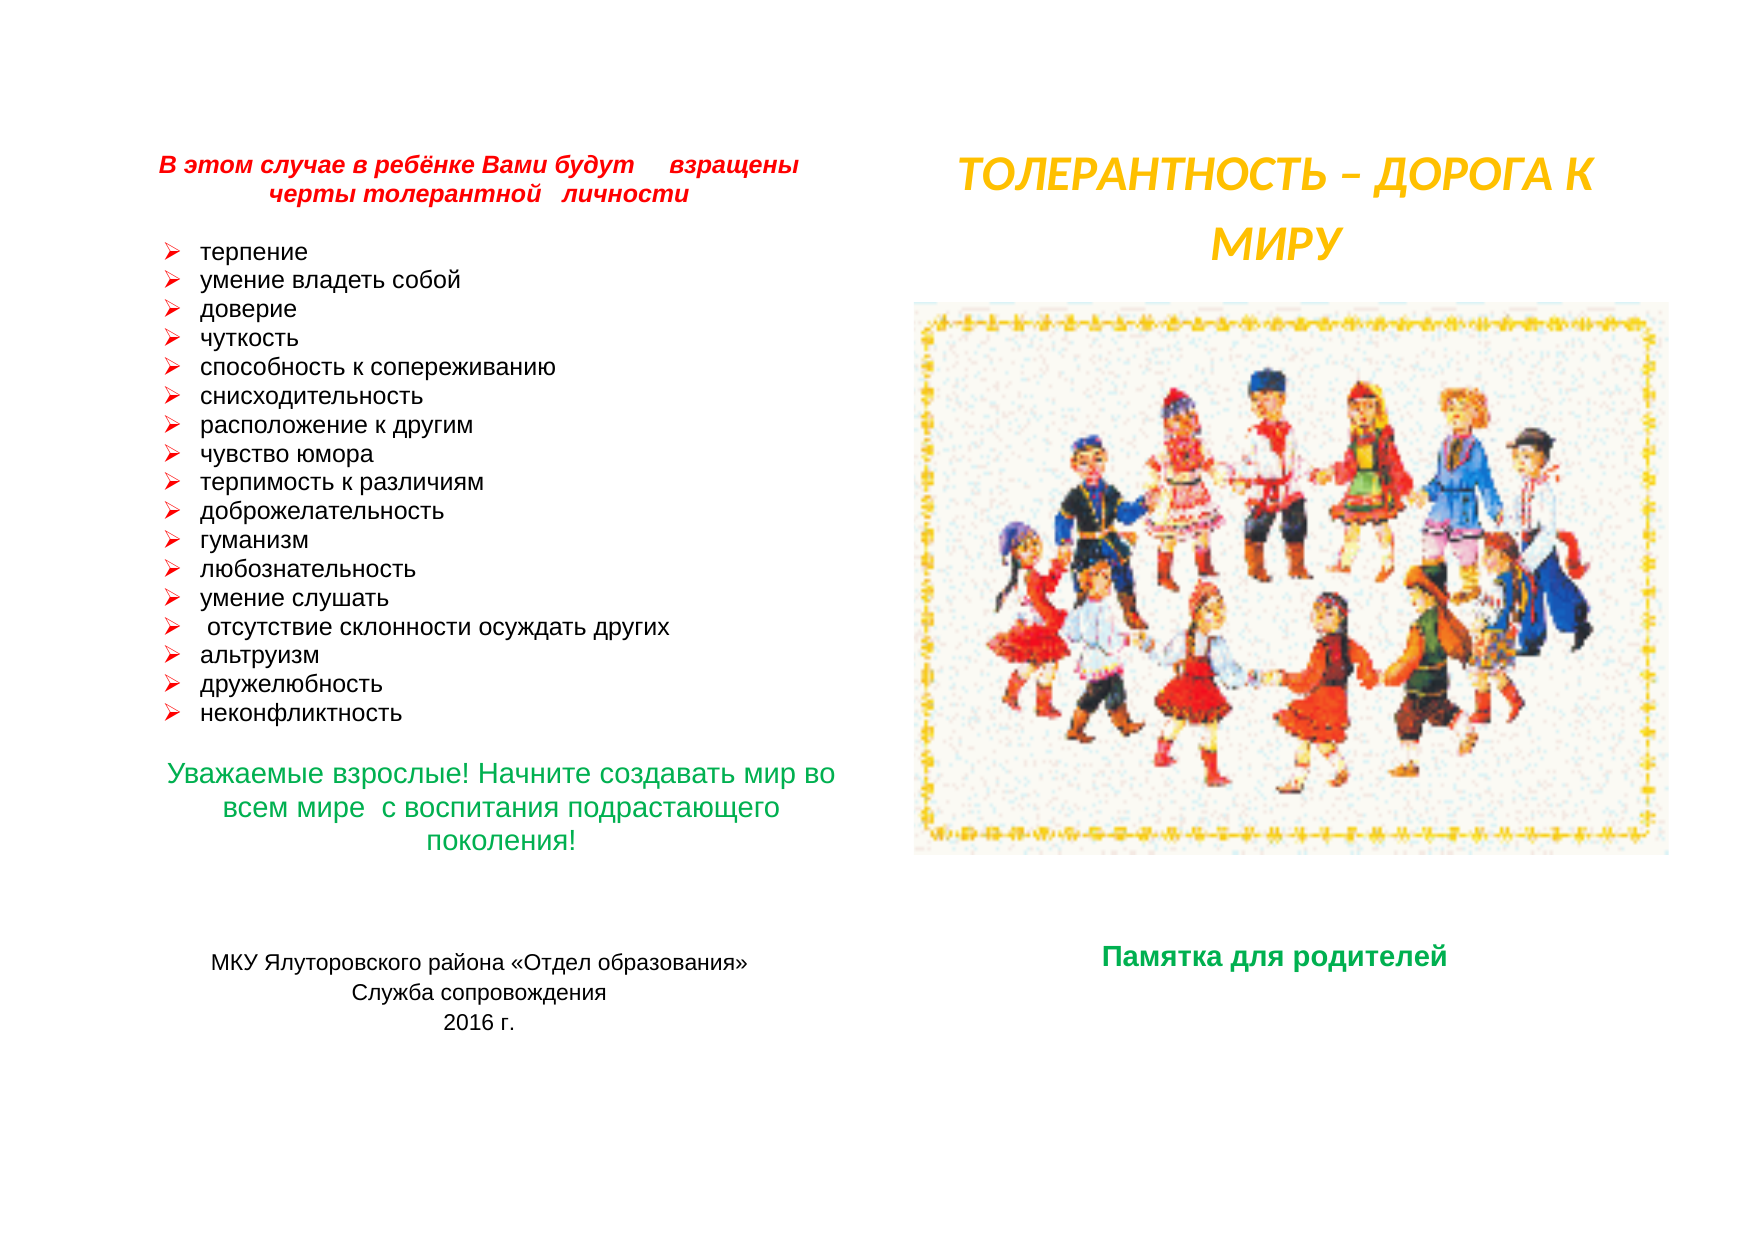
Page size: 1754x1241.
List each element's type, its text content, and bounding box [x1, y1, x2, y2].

list терпение [162, 237, 840, 265]
list гуманизм [162, 525, 840, 554]
list расположение к другим [162, 410, 840, 438]
text Служба сопровождения [118, 979, 840, 1005]
list снисходительность [162, 381, 840, 410]
list умение слушать [162, 583, 840, 612]
list любознательность [162, 554, 840, 583]
list чуткость [162, 323, 840, 352]
list чувство юмора [162, 438, 840, 467]
list способность к сопереживанию [162, 352, 840, 381]
text 2016 г. [118, 1009, 840, 1036]
text В этом случае в ребёнке Вами будут взращены черты толерантной личности [118, 150, 840, 207]
text Памятка для родителей [914, 938, 1636, 972]
text ТОЛЕРАНТНОСТЬ – ДОРОГА К МИРУ [914, 142, 1636, 273]
list умение владеть собой [162, 265, 840, 294]
text Уважаемые взрослые! Начните создавать мир во всем мире с воспитания подрастающего поколения! [162, 756, 840, 857]
list терпимость к различиям [162, 467, 840, 496]
list доброжелательность [162, 496, 840, 525]
list отсутствие склонности осуждать других [162, 612, 840, 641]
list альтруизм [162, 641, 840, 669]
picture [913, 302, 1669, 855]
text МКУ Ялуторовского района «Отдел образования» [118, 949, 840, 975]
list дружелюбность [162, 669, 840, 698]
list доверие [162, 294, 840, 323]
list неконфликтность [162, 698, 840, 727]
